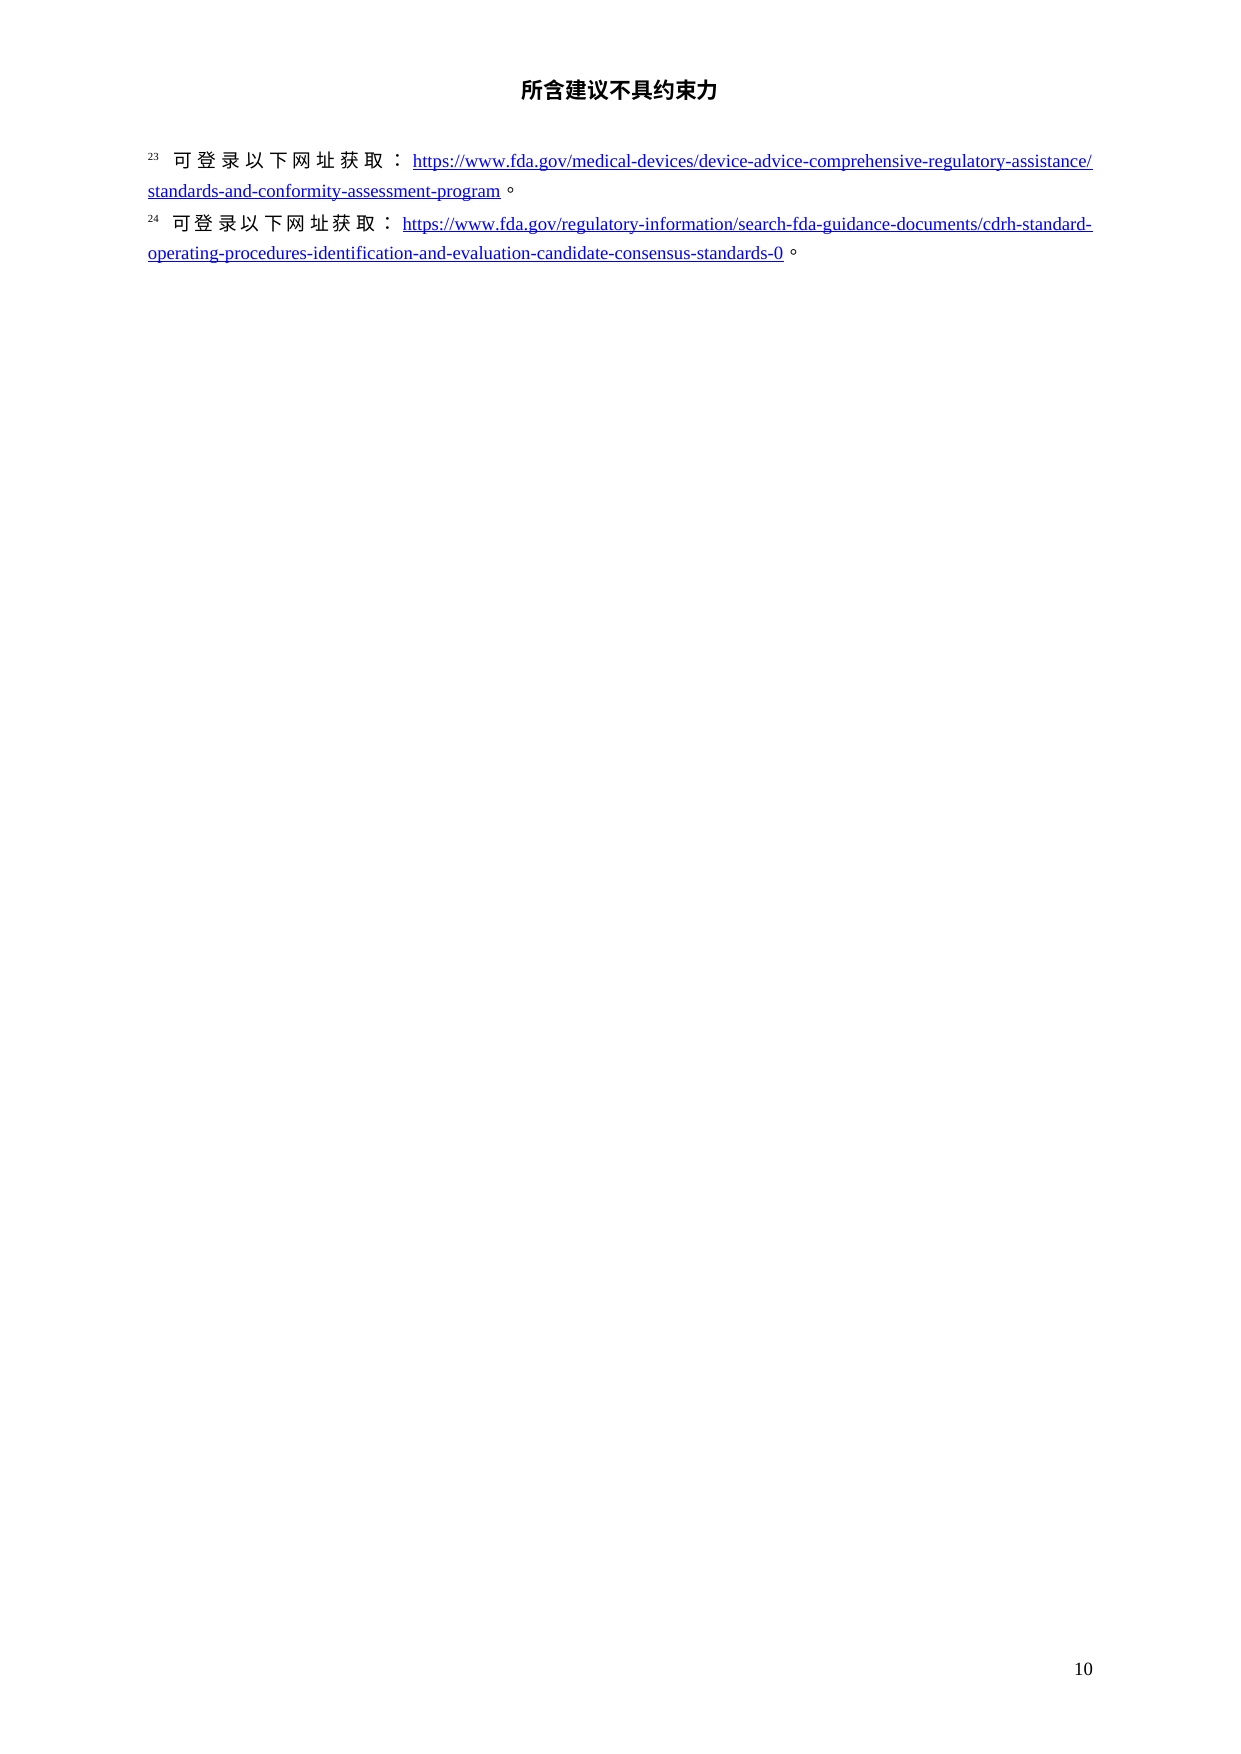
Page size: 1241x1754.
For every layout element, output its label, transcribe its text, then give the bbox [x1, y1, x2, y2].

text 23 可登录以下网址获取：https://www.fda.gov/medical-devices/device-advice-comprehensive-regulatory-assistance/standards-and-conformity-assessment-program。 [148, 148, 1092, 202]
text 24 可登录以下网址获取：https://www.fda.gov/regulatory-information/search-fda-guidance-documents/cdrh-standard-operating-procedures-identification-and-evaluation-candidate-consensus-standards-0。 [148, 210, 1092, 265]
